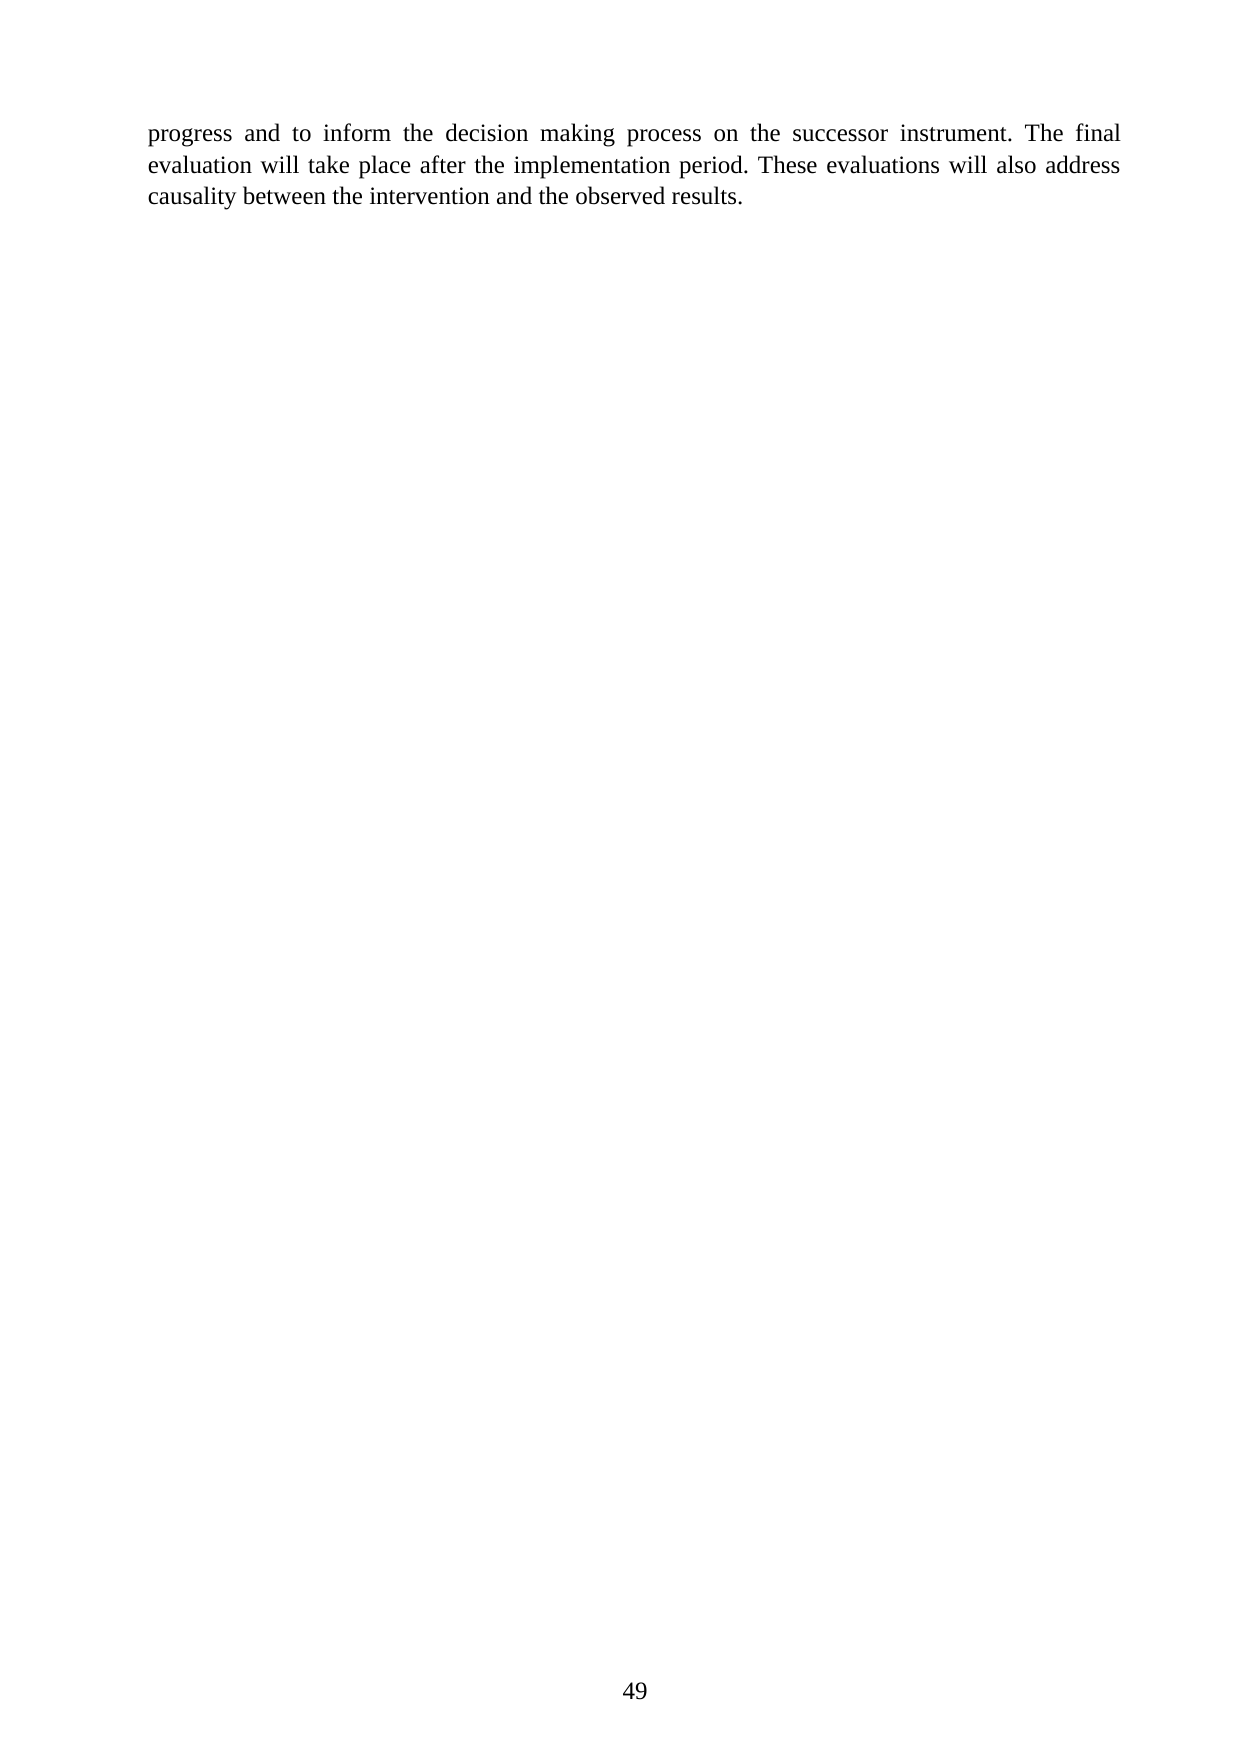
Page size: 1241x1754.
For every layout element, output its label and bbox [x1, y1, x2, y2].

text [148, 118, 1122, 210]
